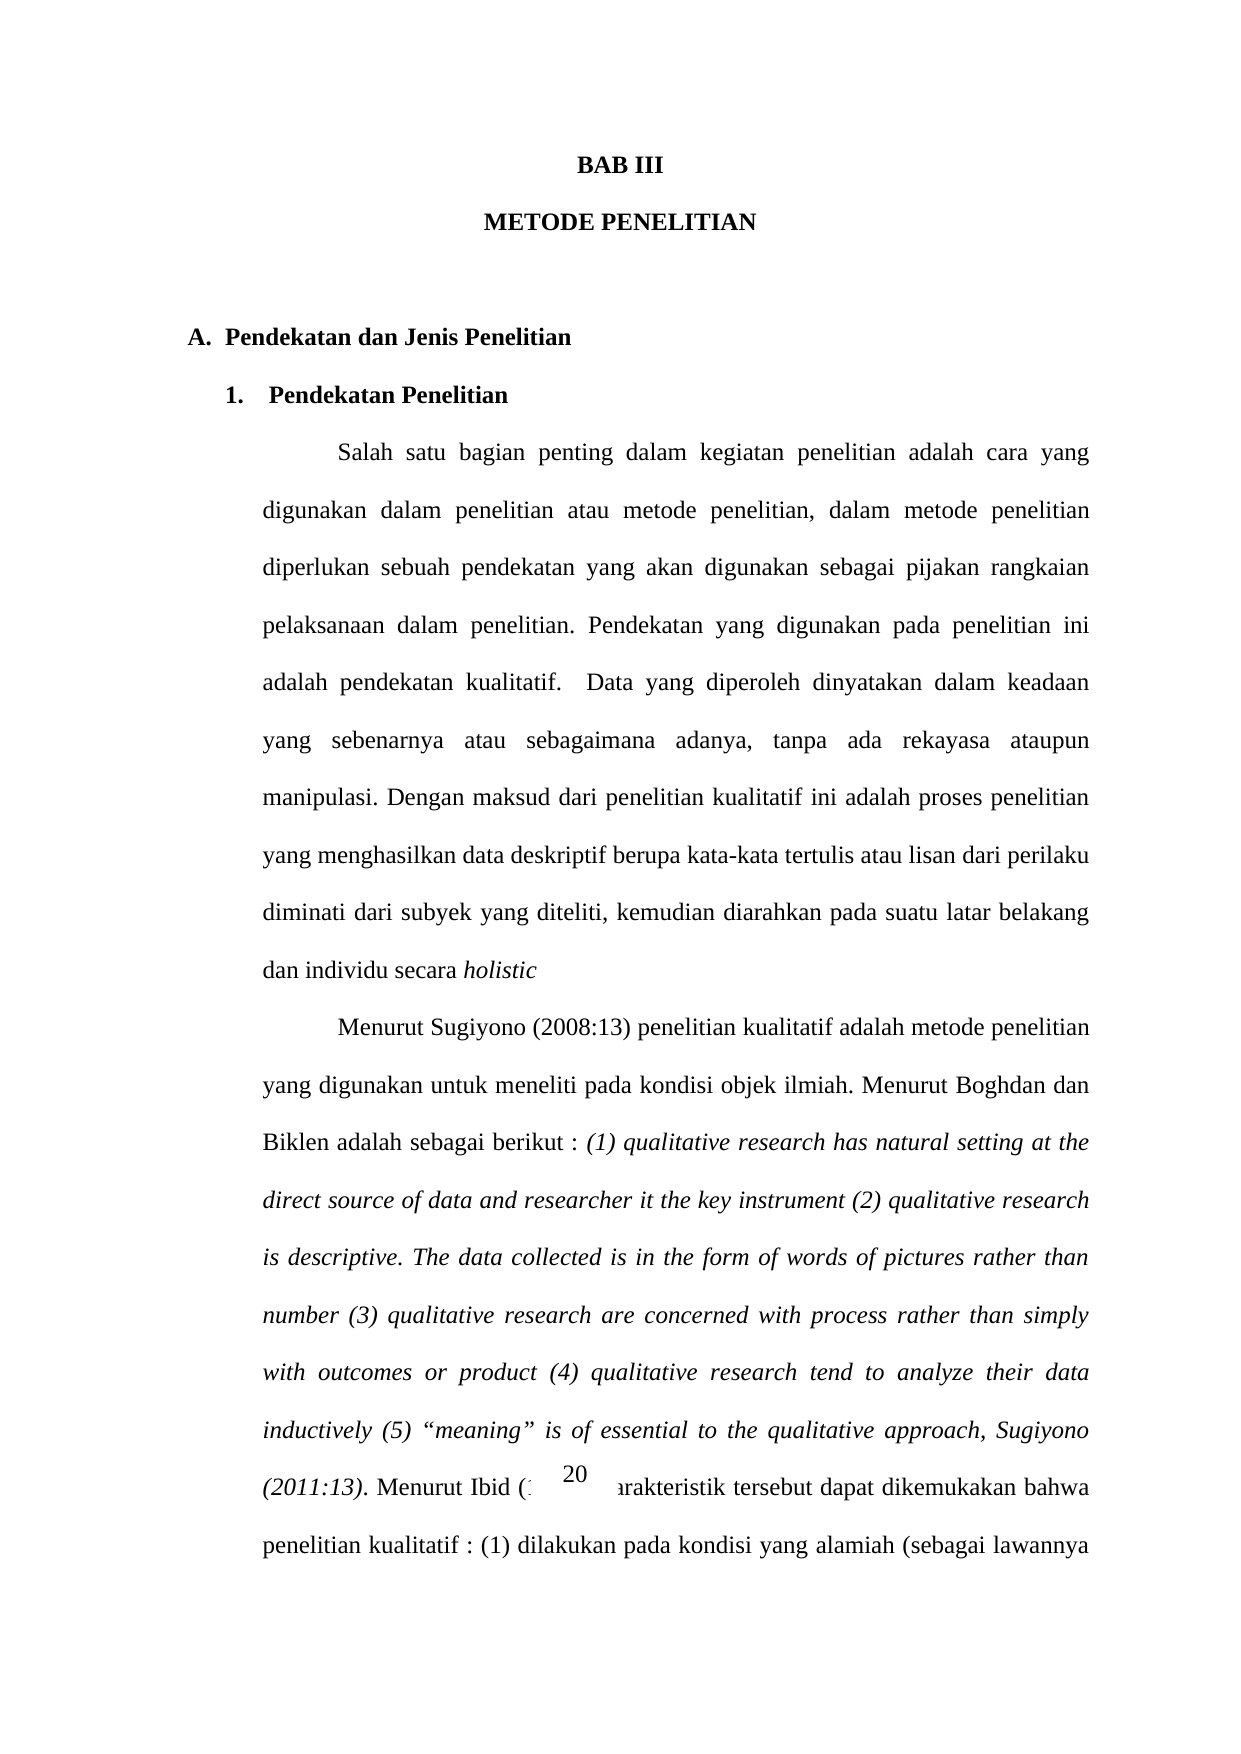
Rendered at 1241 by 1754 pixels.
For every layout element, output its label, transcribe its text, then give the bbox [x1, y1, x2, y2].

text Salah satu bagian penting dalam kegiatan penelitian adalah cara yang digunakan dalam penelitian atau metode penelitian, dalam metode penelitian diperlukan sebuah pendekatan yang akan digunakan sebagai pijakan rangkaian pelaksanaan dalam penelitian. Pendekatan yang digunakan pada penelitian ini adalah pendekatan kualitatif. Data yang diperoleh dinyatakan dalam keadaan yang sebenarnya atau sebagaimana adanya, tanpa ada rekayasa ataupun manipulasi. Dengan maksud dari penelitian kualitatif ini adalah proses penelitian yang menghasilkan data deskriptif berupa kata-kata tertulis atau lisan dari perilaku diminati dari subyek yang diteliti, kemudian diarahkan pada suatu latar belakang dan individu secara holistic [262, 437, 1090, 984]
list Pendekatan Penelitian [225, 380, 1090, 409]
list Pendekatan dan Jenis Penelitian [187, 322, 1090, 351]
text METODE PENELITIAN [150, 207, 1090, 236]
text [262, 1012, 1090, 1559]
text BAB III [150, 150, 1090, 179]
